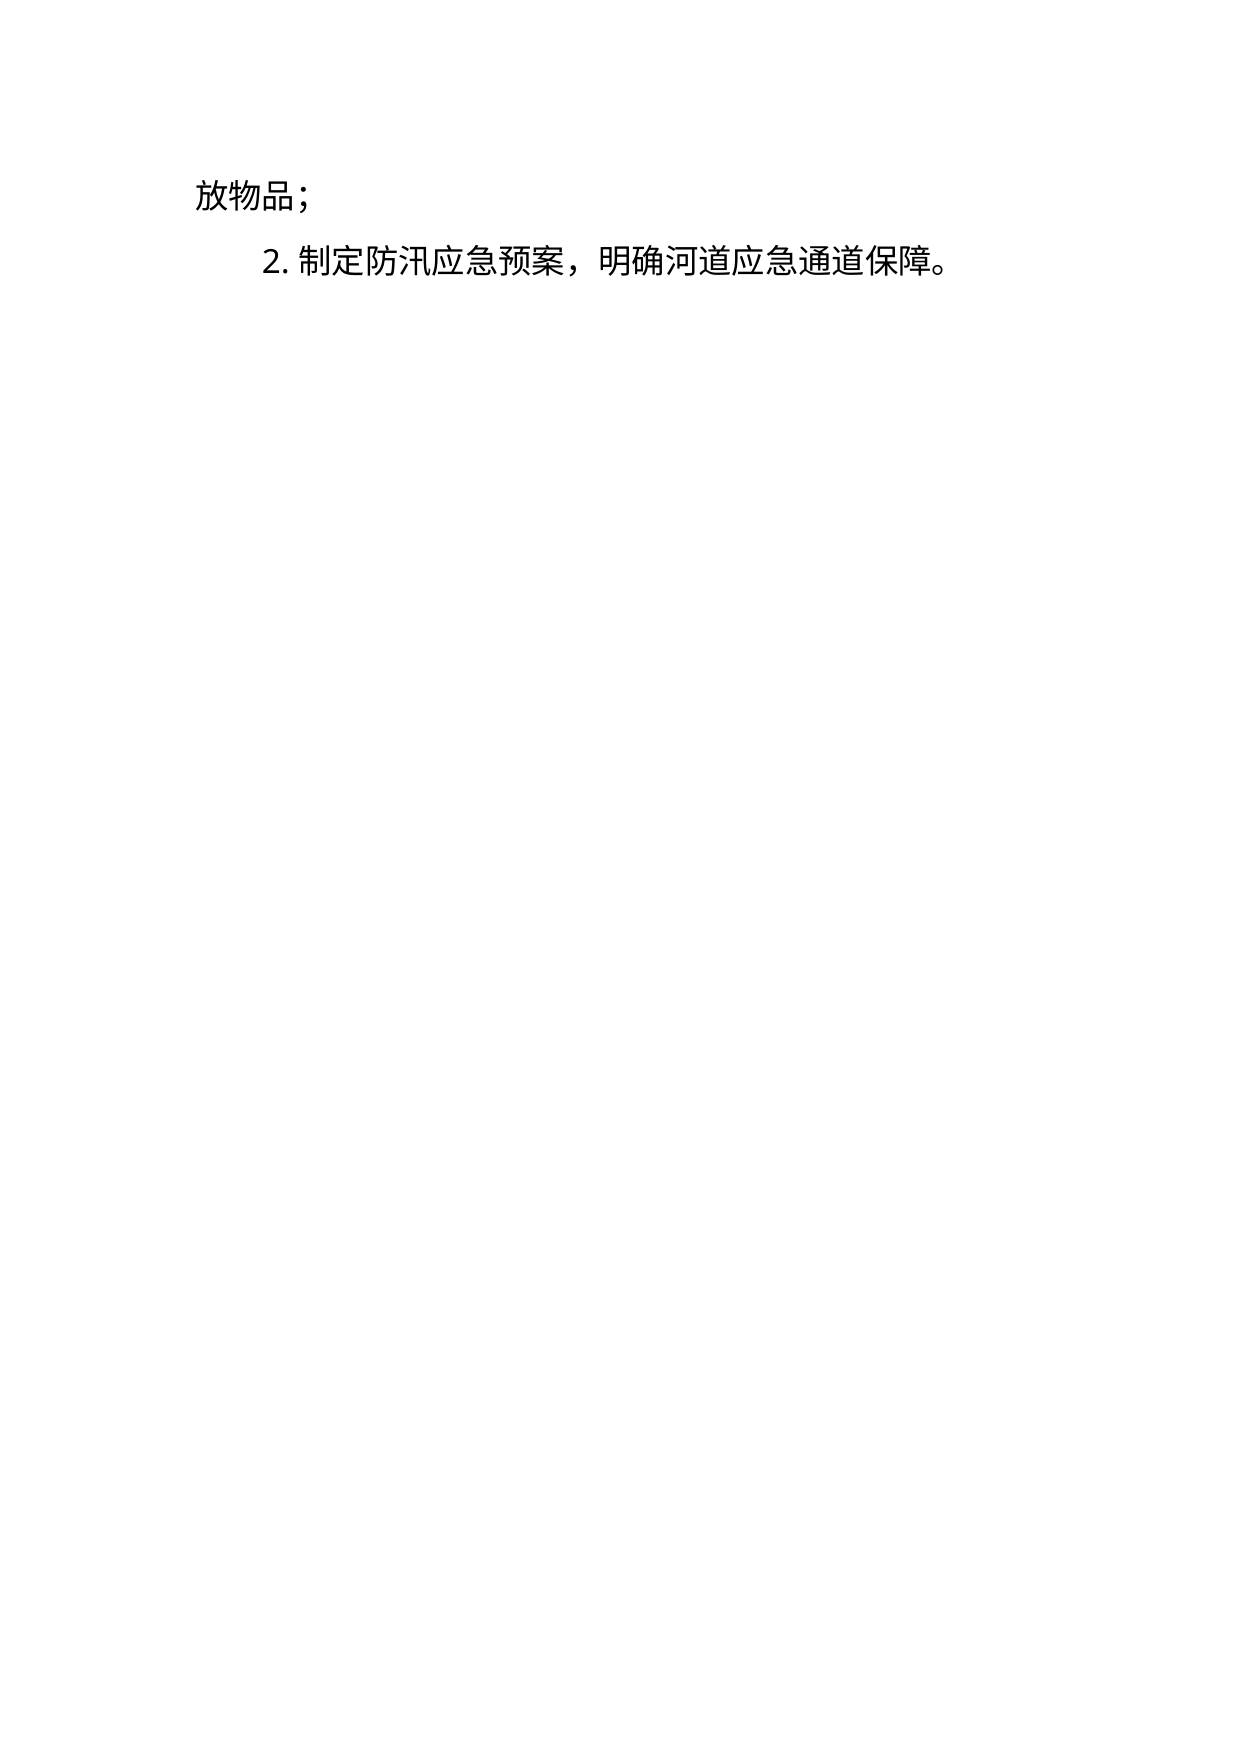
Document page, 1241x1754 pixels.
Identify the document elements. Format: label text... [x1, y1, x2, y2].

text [195, 162, 1063, 227]
text 2. 制定防汛应急预案，明确河道应急通道保障。 [195, 227, 1063, 292]
